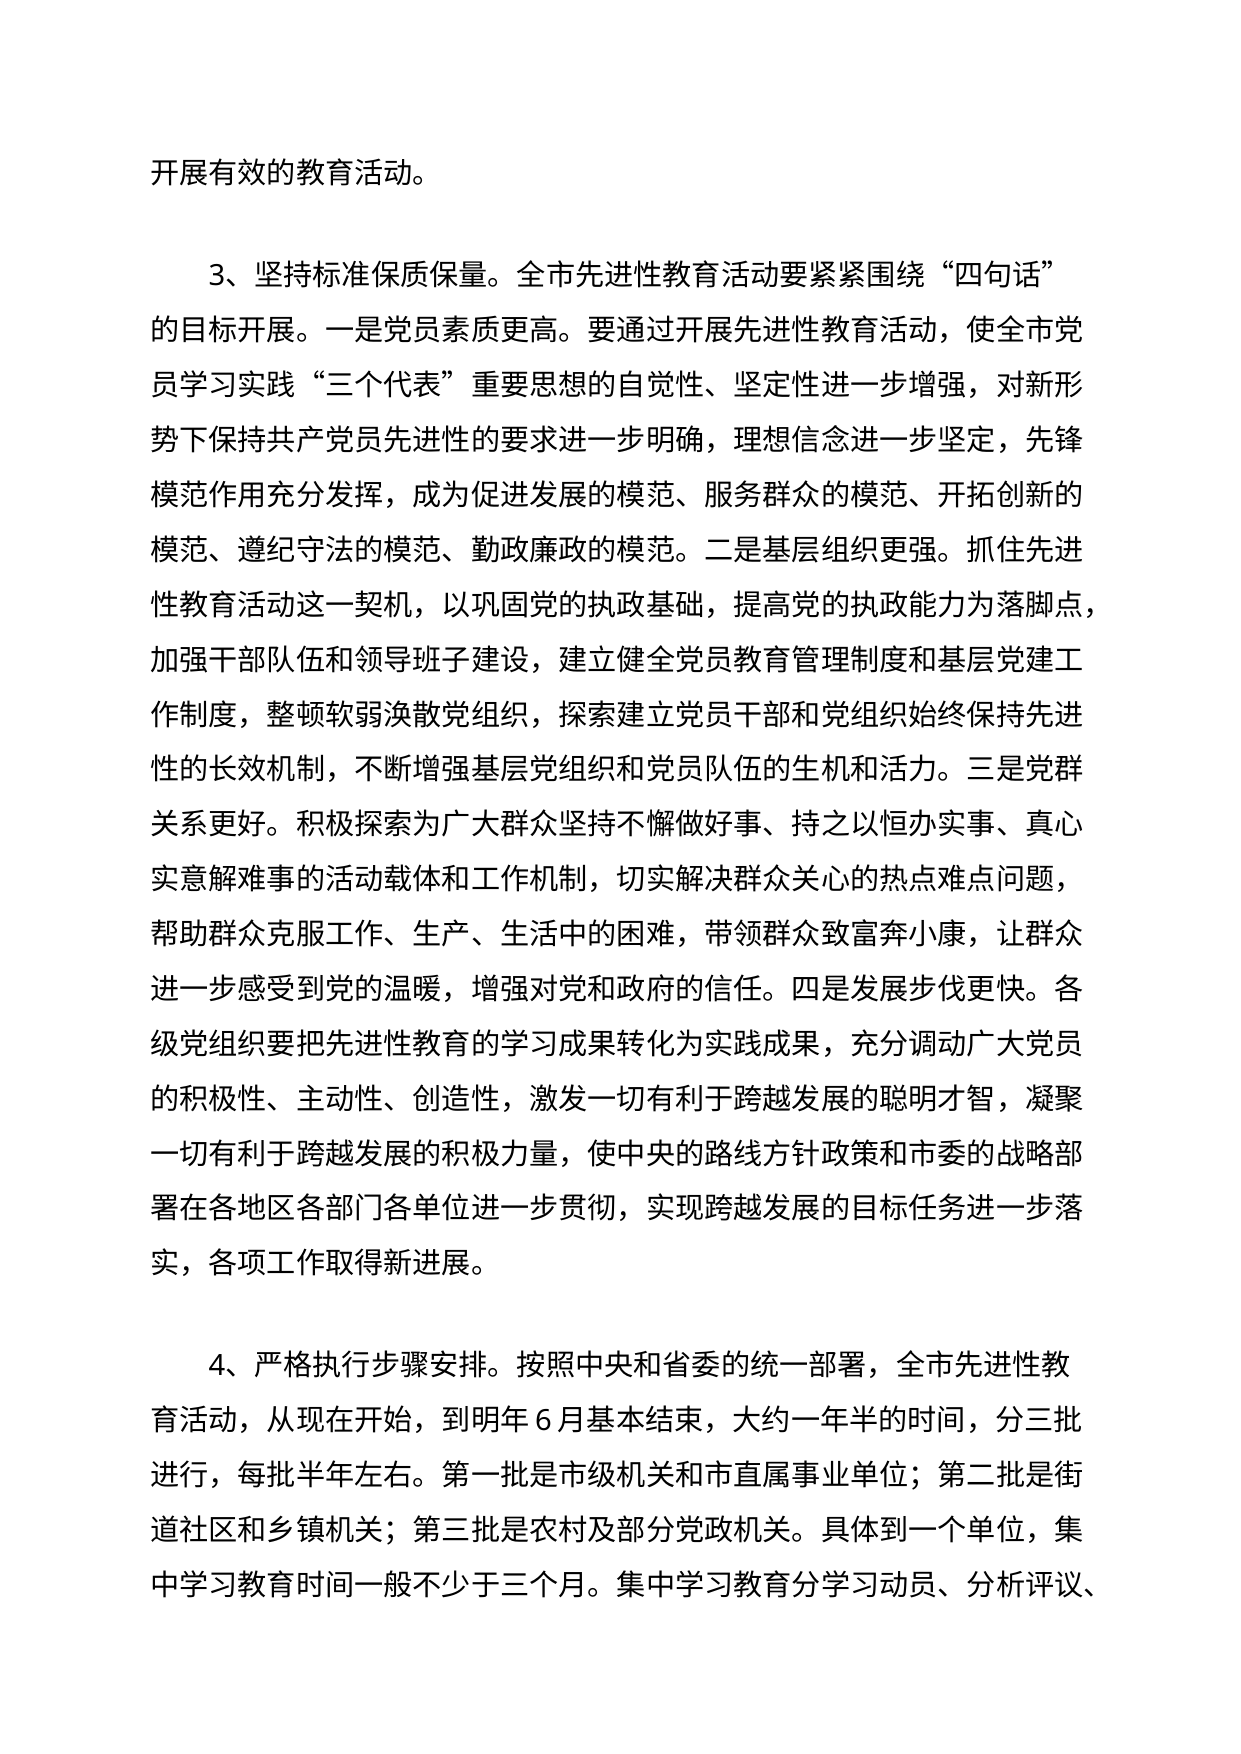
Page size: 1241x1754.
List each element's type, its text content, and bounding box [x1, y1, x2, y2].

text 3、坚持标准保质保量。全市先进性教育活动要紧紧围绕“四句话”的目标开展。一是党员素质更高。要通过开展先进性教育活动，使全市党员学习实践“三个代表”重要思想的自觉性、坚定性进一步增强，对新形势下保持共产党员先进性的要求进一步明确，理想信念进一步坚定，先锋模范作用充分发挥，成为促进发展的模范、服务群众的模范、开拓创新的模范、遵纪守法的模范、勤政廉政的模范。二是基层组织更强。抓住先进性教育活动这一契机，以巩固党的执政基础，提高党的执政能力为落脚点，加强干部队伍和领导班子建设，建立健全党员教育管理制度和基层党建工作制度，整顿软弱涣散党组织，探索建立党员干部和党组织始终保持先进性的长效机制，不断增强基层党组织和党员队伍的生机和活力。三是党群关系更好。积极探索为广大群众坚持不懈做好事、持之以恒办实事、真心实意解难事的活动载体和工作机制，切实解决群众关心的热点难点问题，帮助群众克服工作、生产、生活中的困难，带领群众致富奔小康，让群众进一步感受到党的温暖，增强对党和政府的信任。四是发展步伐更快。各级党组织要把先进性教育的学习成果转化为实践成果，充分调动广大党员的积极性、主动性、创造性，激发一切有利于跨越发展的聪明才智，凝聚一切有利于跨越发展的积极力量，使中央的路线方针政策和市委的战略部署在各地区各部门各单位进一步贯彻，实现跨越发展的目标任务进一步落实，各项工作取得新进展。 [150, 252, 1090, 1282]
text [150, 150, 1090, 192]
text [150, 1342, 1090, 1604]
